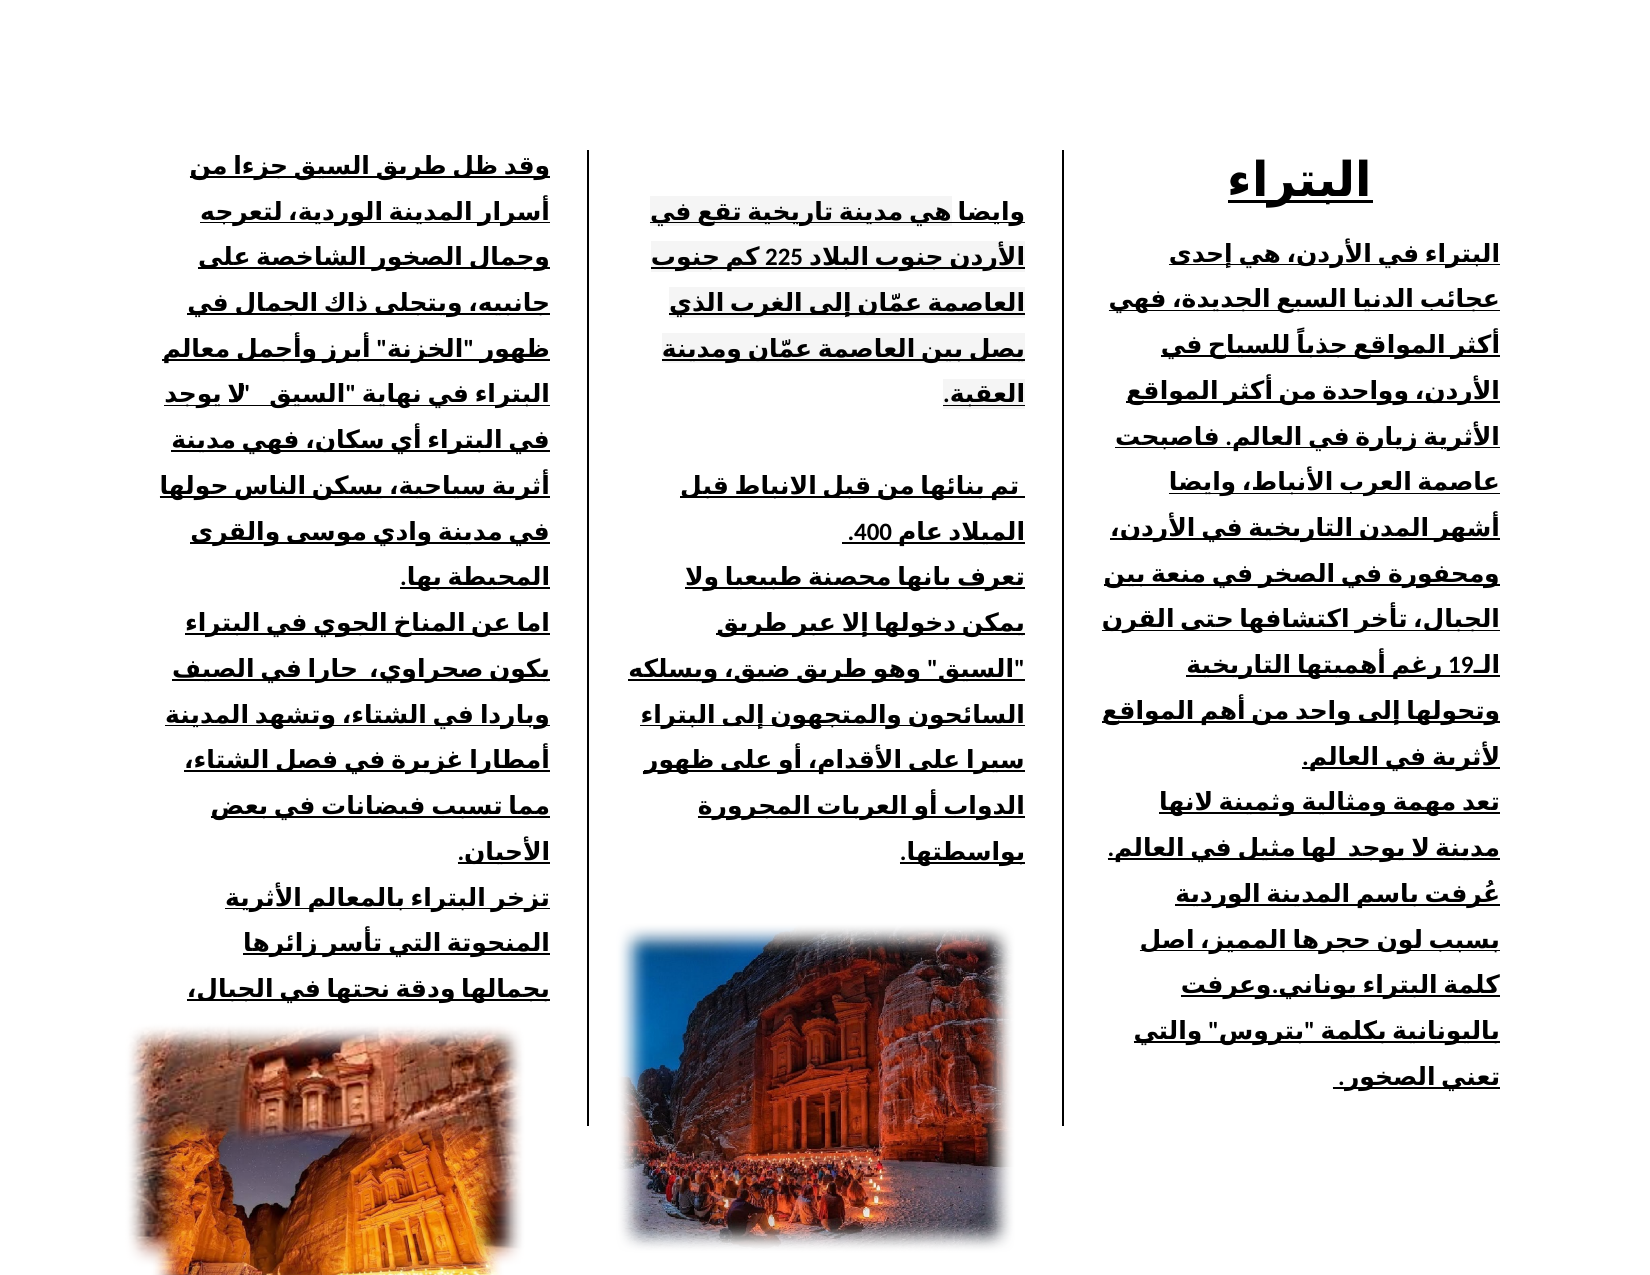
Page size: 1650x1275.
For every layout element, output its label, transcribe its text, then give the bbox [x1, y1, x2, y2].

text البتراء في الأردن، هي إحدى عجائب الدنيا السبع الجديدة، فهي أكثر المواقع جذباً للسياح في الأردن، وواحدة من أكثر المواقع الأثرية زيارة في العالم. فاصبحت عاصمة العرب الأنباط، وايضا أشهر المدن التاريخية في الأردن، ومحفورة في الصخر في منعة بين الجبال، تأخر اكتشافها حتى القرن الـ19 رغم أهميتها التاريخية وتحولها إلى واحد من أهم المواقع لأثرية في العالم. [1100, 238, 1500, 771]
picture [154, 1052, 497, 1275]
text تم بنائها من قبل الانباط قبل الميلاد عام 400. [625, 470, 1025, 546]
text تعد مهمة ومثالية وثمينة لانها مدينة لا يوجد لها مثيل في العالم. [1100, 787, 1500, 863]
text تعرف بانها محصنة طبيعيا ولا يمكن دخولها إلا عبر طريق "السيق" وهو طريق ضيق، ويسلكه السائحون والمتجهون إلى البتراء سيرا على الأقدام، أو على ظهور الدواب أو العربات المجرورة بواسطتها. [625, 562, 1025, 866]
text عُرفت باسم المدينة الوردية بسبب لون حجرها المميز، اصل كلمة البتراء يوناني.وعرفت باليونانية بكلمة "بتروس" والتي تعني الصخور. [1100, 878, 1500, 1091]
text وايضا هي مدينة تاريخية تقع في الأردن جنوب البلاد 225 كم جنوب العاصمة عمّان إلى الغرب الذي يصل بين العاصمة عمّان ومدينة العقبة. [625, 196, 1025, 409]
text وقد ظل طريق السيق جزءا من أسرار المدينة الوردية، لتعرجه وجمال الصخور الشاخصة على جانبيه، ويتجلى ذاك الجمال في ظهور "الخزنة" أبرز وأجمل معالم البتراء في نهاية "السيق". لا يوجد في البتراء أي سكان، فهي مدينة أثرية سياحية، يسكن الناس حولها في مدينة وادي موسى والقرى المحيطة بها. [150, 150, 550, 592]
text البتراء [1100, 150, 1500, 208]
text اما عن المناخ الجوي في البتراء يكون صحراوي، حارا في الصيف وباردا في الشتاء، وتشهد المدينة أمطارا غزيرة في فصل الشتاء، مما تسبب فيضانات في بعض الأحيان. [150, 607, 550, 866]
picture [644, 951, 987, 1225]
